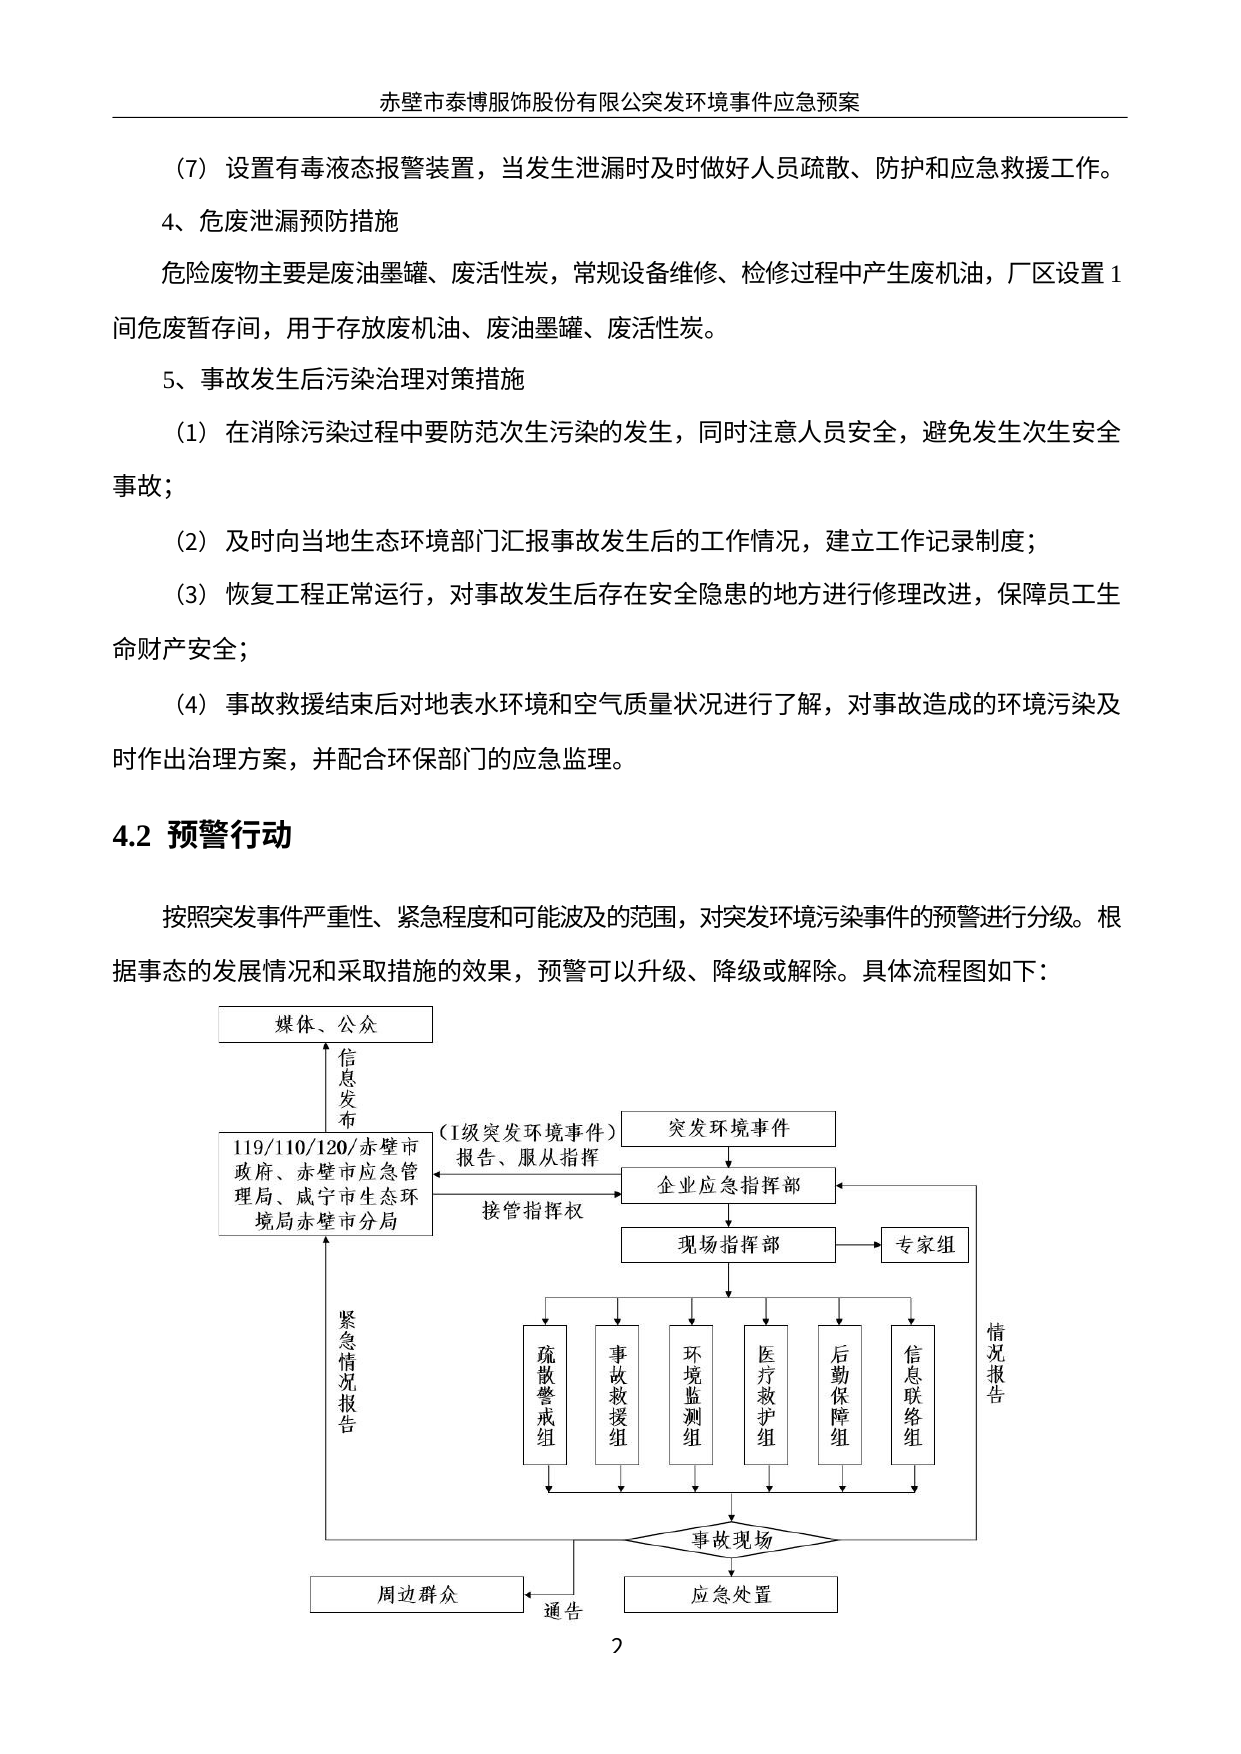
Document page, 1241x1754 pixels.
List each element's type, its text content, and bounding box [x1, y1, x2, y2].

list 在消除污染过程中要防范次生污染的发生，同时注意人员安全，避免发生次生安全事故； [112, 412, 1128, 503]
text 5、事故发生后污染治理对策措施 [162, 363, 1153, 395]
subtitle 预警行动 [112, 810, 1153, 855]
list 及时向当地生态环境部门汇报事故发生后的工作情况，建立工作记录制度； [162, 522, 1153, 558]
list 设置有毒液态报警装置，当发生泄漏时及时做好人员疏散、防护和应急救援工作。 [162, 148, 1153, 184]
list 恢复工程正常运行，对事故发生后存在安全隐患的地方进行修理改进，保障员工生命财产安全； [112, 575, 1128, 666]
text 4、危废泄漏预防措施 [161, 201, 1153, 237]
text 危险废物主要是废油墨罐、废活性炭，常规设备维修、检修过程中产生废机油，厂区设置 1 间危废暂存间，用于存放废机油、废油墨罐、废活性炭。 [112, 254, 1128, 345]
list 事故救援结束后对地表水环境和空气质量状况进行了解，对事故造成的环境污染及时作出治理方案，并配合环保部门的应急监理。 [112, 684, 1128, 775]
picture [218, 1006, 1010, 1626]
text 按照突发事件严重性、紧急程度和可能波及的范围，对突发环境污染事件的预警进行分级。根据事态的发展情况和采取措施的效果，预警可以升级、降级或解除。具体流程图如下： [112, 897, 1141, 988]
